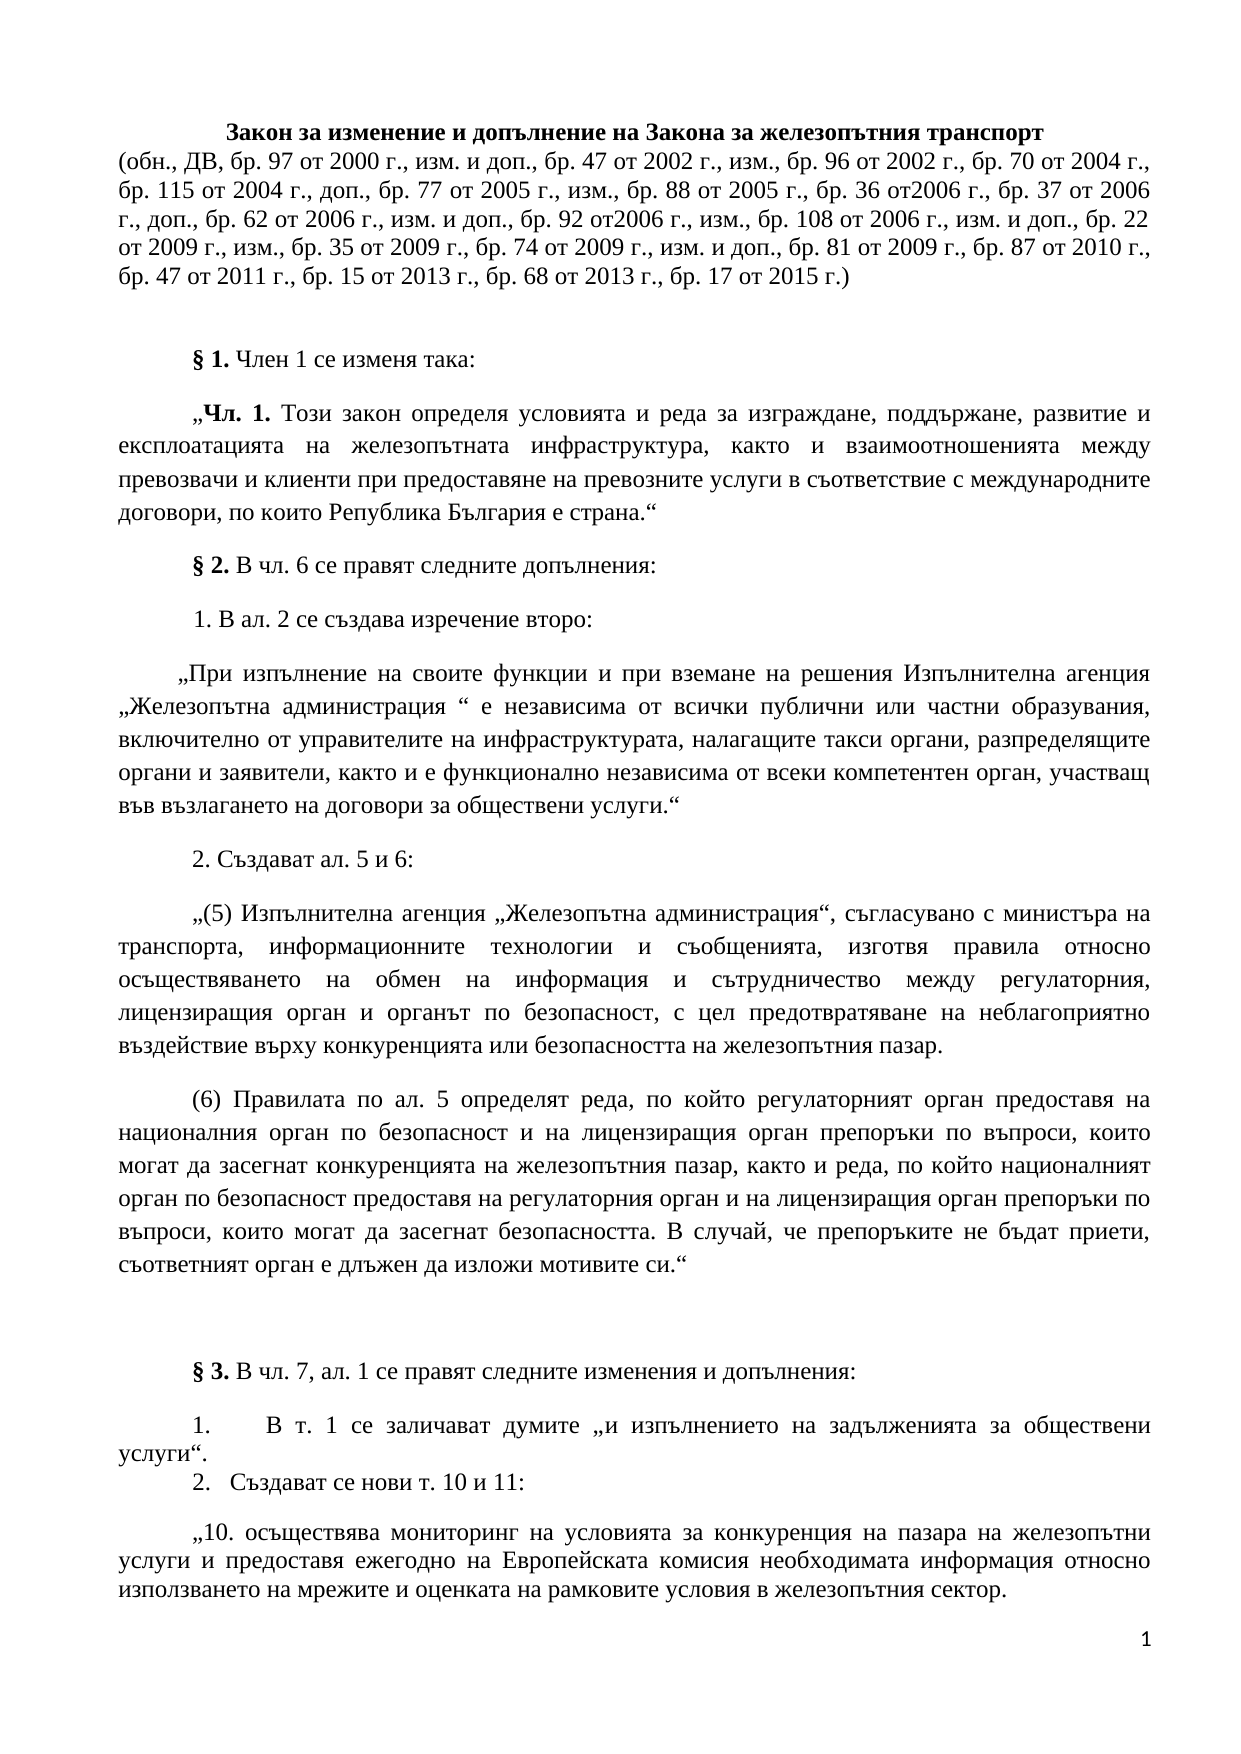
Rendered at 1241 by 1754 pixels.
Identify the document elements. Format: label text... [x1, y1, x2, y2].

text (6) Правилата по ал. 5 определят реда, по който регулаторният орган предоставя на националния орган по безопасност и на лицензиращия орган препоръки по въпроси, които могат да засегнат конкуренцията на железопътния пазар, както и реда, по който националният орган по безопасност предоставя на регулаторния орган и на лицензиращия орган препоръки по въпроси, които могат да засегнат безопасността. В случай, че препоръките не бъдат приети, съответният орган е длъжен да изложи мотивите си.“ [118, 1084, 1152, 1278]
text § 1. Член 1 се изменя така: [118, 344, 1152, 372]
text „При изпълнение на своите функции и при вземане на решения Изпълнителна агенция „Железопътна администрация “ е независима от всички публични или частни образувания, включително от управителите на инфраструктурата, налагащите такси органи, разпределящите органи и заявители, както и е функционално независима от всеки компетентен орган, участващ във възлагането на договори за обществени услуги.“ [118, 658, 1152, 819]
text § 2. В чл. 6 се правят следните допълнения: [118, 551, 1152, 579]
text § 3. В чл. 7, ал. 1 се правят следните изменения и допълнения: [118, 1356, 1152, 1385]
text Закон за изменение и допълнение на Закона за железопътния транспорт [118, 117, 1152, 146]
text „Чл. 1. Този закон определя условията и реда за изграждане, поддържане, развитие и експлоатацията на железопътната инфраструктура, както и взаимоотношенията между превозвачи и клиенти при предоставяне на превозните услуги в съответствие с международните договори, по които Република България е страна.“ [118, 398, 1152, 525]
text 2. Създават ал. 5 и 6: [118, 844, 1152, 873]
list Създават се нови т. 10 и 11: [192, 1467, 1152, 1496]
text „10. осъществява мониторинг на условията за конкуренция на пазара на железопътни услуги и предоставя ежегодно на Европейската комисия необходимата информация относно използването на мрежите и оценката на рамковите условия в железопътния сектор. [118, 1517, 1152, 1603]
text (обн., ДВ, бр. 97 от 2000 г., изм. и доп., бр. 47 от 2002 г., изм., бр. 96 от 2002 г., бр. 70 от 2004 г., бр. 115 от 2004 г., доп., бр. 77 от 2005 г., изм., бр. 88 от 2005 г., бр. 36 от2006 г., бр. 37 от 2006 г., доп., бр. 62 от 2006 г., изм. и доп., бр. 92 от2006 г., изм., бр. 108 от 2006 г., изм. и доп., бр. 22 от 2009 г., изм., бр. 35 от 2009 г., бр. 74 от 2009 г., изм. и доп., бр. 81 от 2009 г., бр. 87 от 2010 г., бр. 47 от 2011 г., бр. 15 от 2013 г., бр. 68 от 2013 г., бр. 17 от 2015 г.) [118, 146, 1152, 290]
text „(5) Изпълнителна агенция „Железопътна администрация“, съгласувано с министъра на транспорта, информационните технологии и съобщенията, изготвя правила относно осъществяването на обмен на информация и сътрудничество между регулаторния, лицензиращия орган и органът по безопасност, с цел предотвратяване на неблагоприятно въздействие върху конкуренцията или безопасността на железопътния пазар. [118, 898, 1152, 1059]
text 1. В ал. 2 се създава изречение второ: [193, 604, 1152, 633]
list В т. 1 се заличават думите „и изпълнението на задълженията за обществени услуги“. [118, 1410, 1152, 1467]
